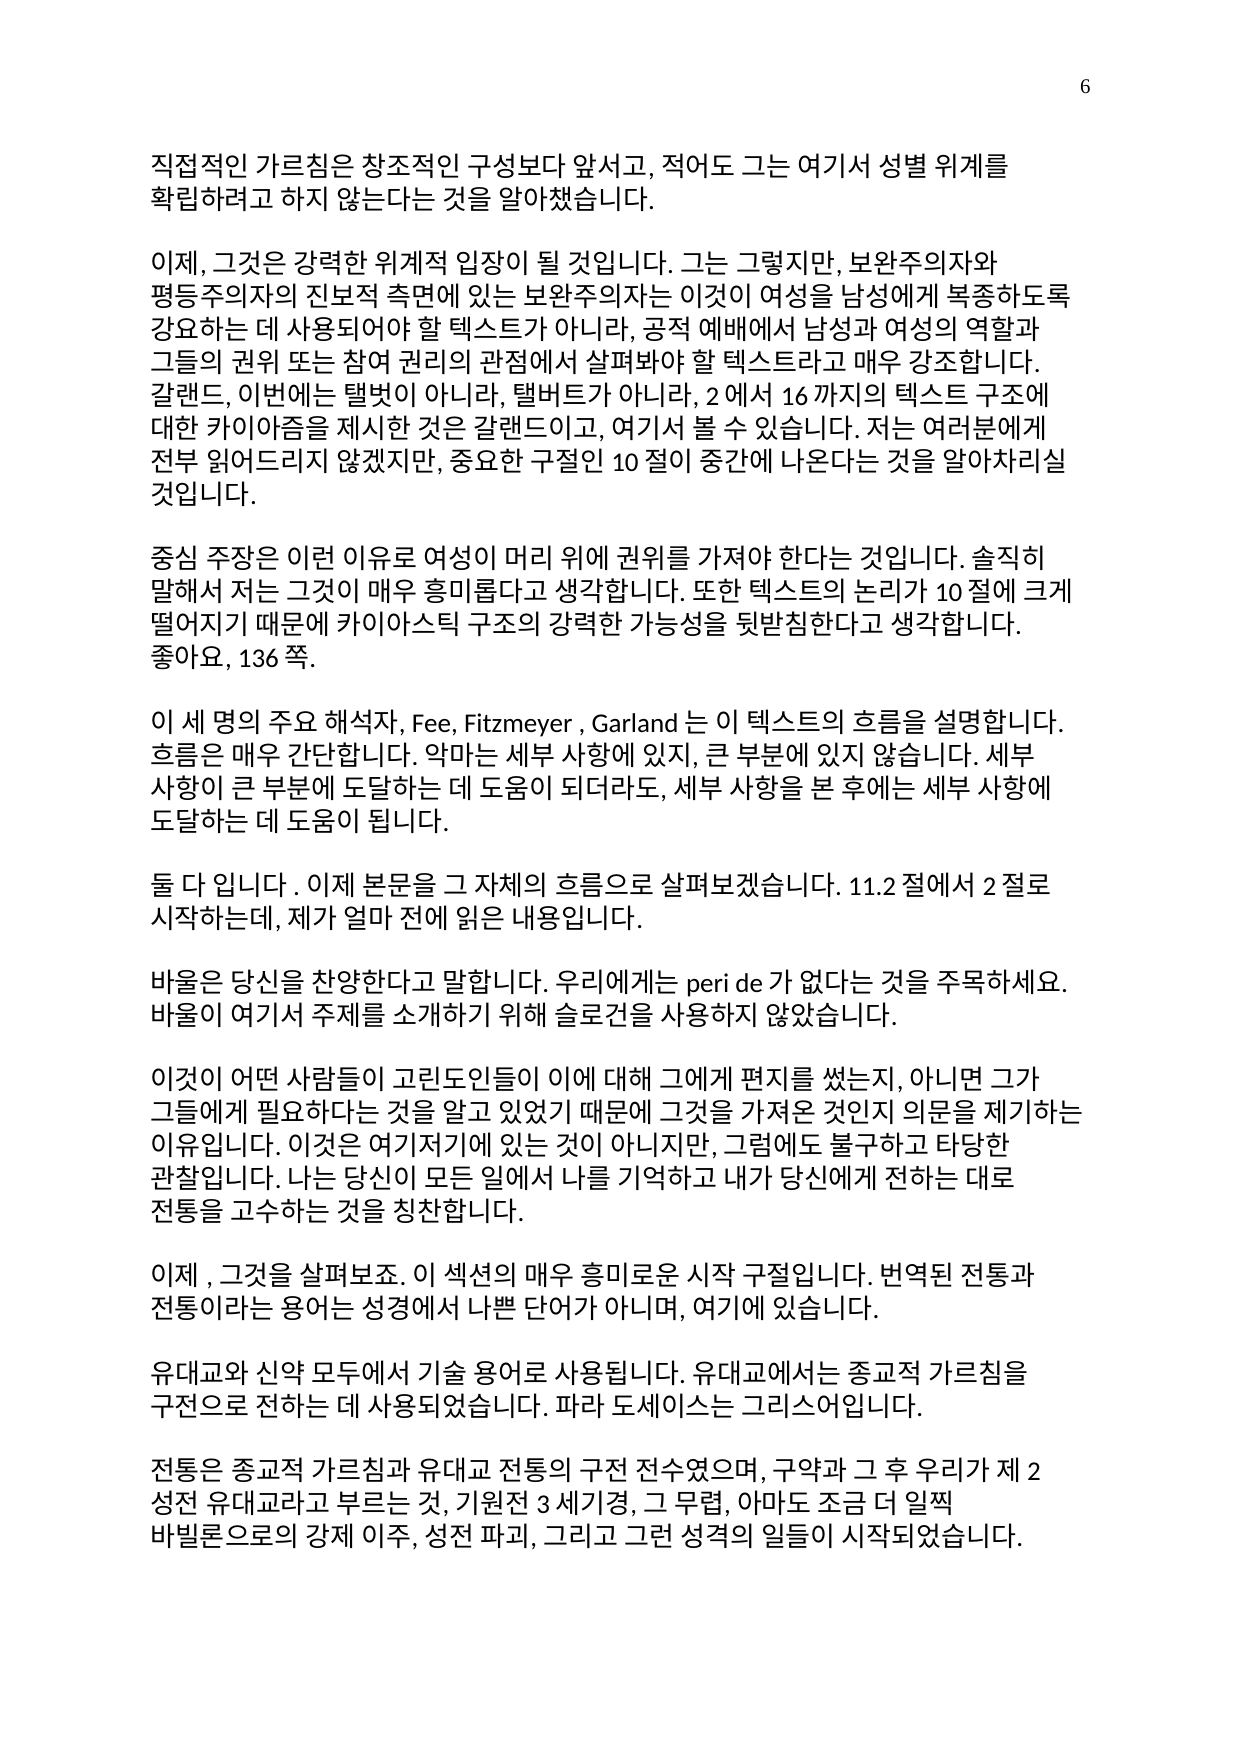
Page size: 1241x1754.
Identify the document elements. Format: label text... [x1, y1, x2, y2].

text 유대교와 신약 모두에서 기술 용어로 사용됩니다. 유대교에서는 종교적 가르침을 구전으로 전하는 데 사용되었습니다. 파라 도세이스는 그리스어입니다. [150, 1357, 1090, 1423]
text 이것이 어떤 사람들이 고린도인들이 이에 대해 그에게 편지를 썼는지, 아니면 그가 그들에게 필요하다는 것을 알고 있었기 때문에 그것을 가져온 것인지 의문을 제기하는 이유입니다. 이것은 여기저기에 있는 것이 아니지만, 그럼에도 불구하고 타당한 관찰입니다. 나는 당신이 모든 일에서 나를 기억하고 내가 당신에게 전하는 대로 전통을 고수하는 것을 칭찬합니다. [150, 1063, 1090, 1228]
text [150, 150, 1090, 216]
text 이제 , 그것을 살펴보죠. 이 섹션의 매우 흥미로운 시작 구절입니다. 번역된 전통과 전통이라는 용어는 성경에서 나쁜 단어가 아니며, 여기에 있습니다. [150, 1259, 1090, 1326]
text 바울은 당신을 찬양한다고 말합니다. 우리에게는 peri de가 없다는 것을 주목하세요. 바울이 여기서 주제를 소개하기 위해 슬로건을 사용하지 않았습니다. [150, 966, 1090, 1032]
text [150, 1454, 1090, 1553]
text 이 세 명의 주요 해석자, Fee, Fitzmeyer , Garland는 이 텍스트의 흐름을 설명합니다. 흐름은 매우 간단합니다. 악마는 세부 사항에 있지, 큰 부분에 있지 않습니다. 세부 사항이 큰 부분에 도달하는 데 도움이 되더라도, 세부 사항을 본 후에는 세부 사항에 도달하는 데 도움이 됩니다. [150, 706, 1090, 838]
text 둘 다 입니다 . 이제 본문을 그 자체의 흐름으로 살펴보겠습니다. 11.2절에서 2절로 시작하는데, 제가 얼마 전에 읽은 내용입니다. [150, 869, 1090, 935]
text 이제, 그것은 강력한 위계적 입장이 될 것입니다. 그는 그렇지만, 보완주의자와 평등주의자의 진보적 측면에 있는 보완주의자는 이것이 여성을 남성에게 복종하도록 강요하는 데 사용되어야 할 텍스트가 아니라, 공적 예배에서 남성과 여성의 역할과 그들의 권위 또는 참여 권리의 관점에서 살펴봐야 할 텍스트라고 매우 강조합니다. 갈랜드, 이번에는 탤벗이 아니라, 탤버트가 아니라, 2에서 16까지의 텍스트 구조에 대한 카이아즘을 제시한 것은 갈랜드이고, 여기서 볼 수 있습니다. 저는 여러분에게 전부 읽어드리지 않겠지만, 중요한 구절인 10절이 중간에 나온다는 것을 알아차리실 것입니다. [150, 247, 1090, 511]
text 중심 주장은 이런 이유로 여성이 머리 위에 권위를 가져야 한다는 것입니다. 솔직히 말해서 저는 그것이 매우 흥미롭다고 생각합니다. 또한 텍스트의 논리가 10절에 크게 떨어지기 때문에 카이아스틱 구조의 강력한 가능성을 뒷받침한다고 생각합니다. 좋아요, 136쪽. [150, 542, 1090, 674]
